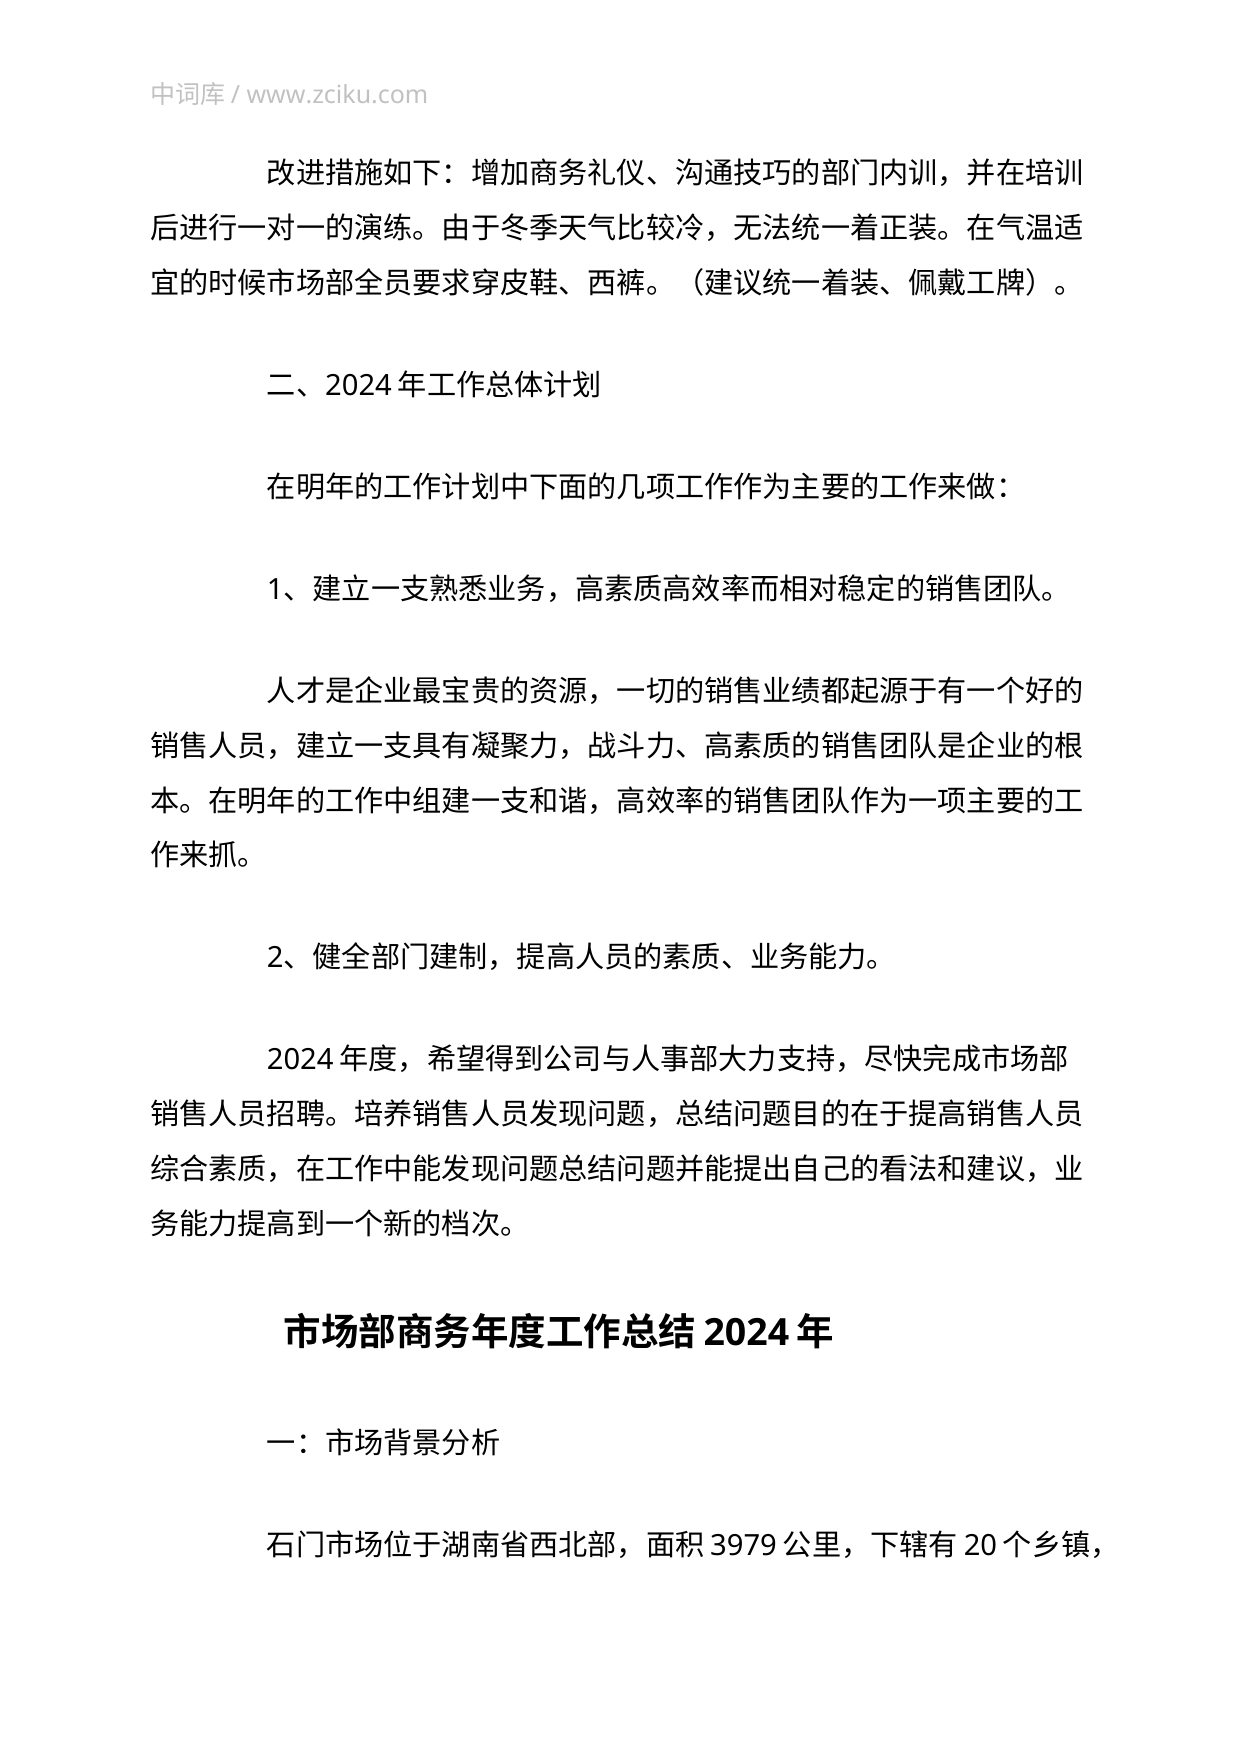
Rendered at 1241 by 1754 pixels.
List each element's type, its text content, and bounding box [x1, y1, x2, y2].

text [150, 1522, 1090, 1564]
text 在明年的工作计划中下面的几项工作作为主要的工作来做： [150, 463, 1090, 506]
text 人才是企业最宝贵的资源，一切的销售业绩都起源于有一个好的销售人员，建立一支具有凝聚力，战斗力、高素质的销售团队是企业的根本。在明年的工作中组建一支和谐，高效率的销售团队作为一项主要的工作来抓。 [150, 667, 1090, 874]
text 二、2024年工作总体计划 [150, 362, 1090, 404]
text 1、建立一支熟悉业务，高素质高效率而相对稳定的销售团队。 [150, 565, 1090, 608]
text 市场部商务年度工作总结2024年 [150, 1302, 1090, 1357]
text 一：市场背景分析 [150, 1420, 1090, 1462]
text 2、健全部门建制，提高人员的素质、业务能力。 [150, 934, 1090, 976]
text 2024年度，希望得到公司与人事部大力支持，尽快完成市场部销售人员招聘。培养销售人员发现问题，总结问题目的在于提高销售人员综合素质，在工作中能发现问题总结问题并能提出自己的看法和建议，业务能力提高到一个新的档次。 [150, 1036, 1090, 1243]
text 改进措施如下：增加商务礼仪、沟通技巧的部门内训，并在培训后进行一对一的演练。由于冬季天气比较冷，无法统一着正装。在气温适宜的时候市场部全员要求穿皮鞋、西裤。（建议统一着装、佩戴工牌）。 [150, 150, 1090, 302]
